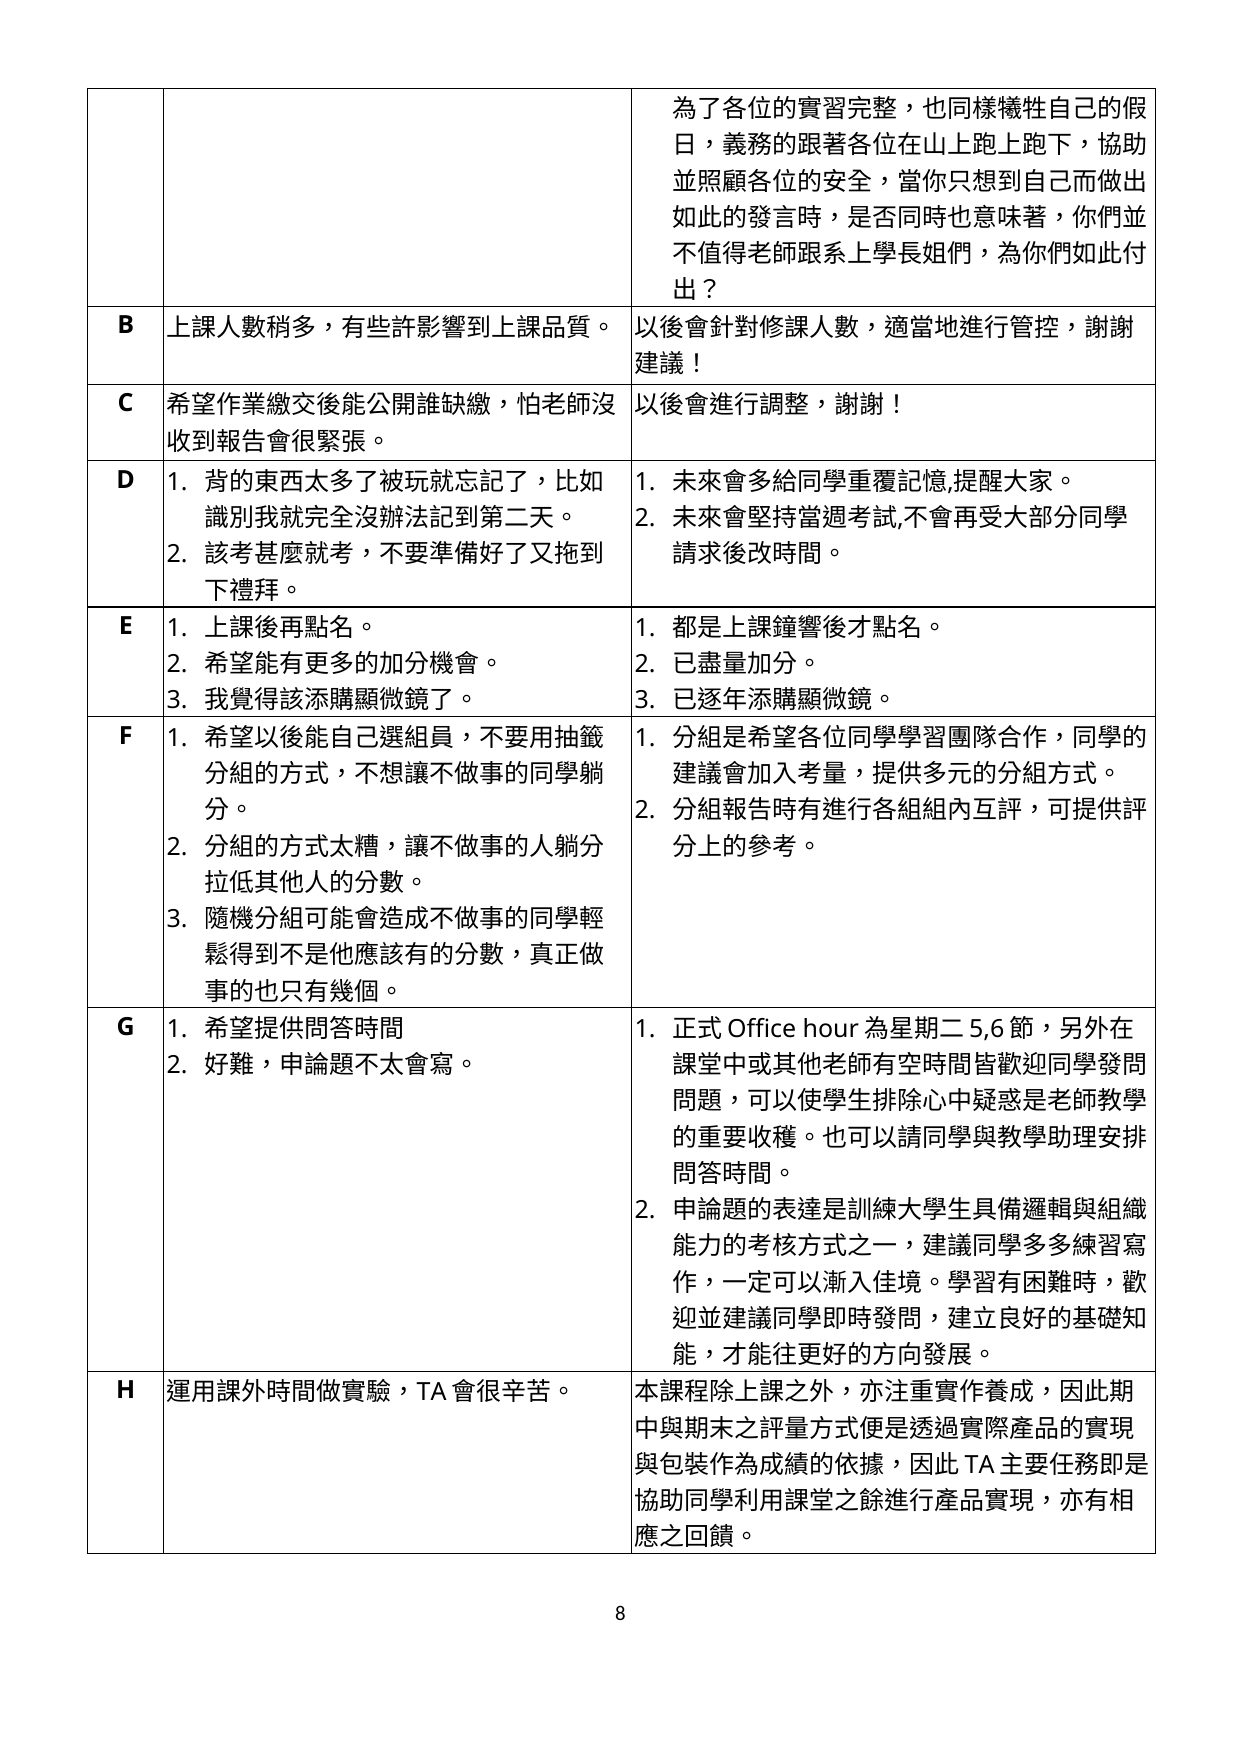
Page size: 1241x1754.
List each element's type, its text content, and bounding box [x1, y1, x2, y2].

table_cell A [88, 89, 163, 306]
table_cell F [88, 717, 163, 1007]
table_cell E [88, 608, 163, 716]
table_cell 正式Office hour為星期二5,6節，另外在課堂中或其他老師有空時間皆歡迎同學發問問題，可以使學生排除心中疑惑是老師教學的重要收穫。也可以請同學與教學助理安排問答時間。 申論題的表達是訓練大學生具備邏輯與組織能力的考核方式之一，建議同學多多練習寫作，一定可以漸入佳境。學習有困難時，歡迎並建議同學即時發問，建立良好的基礎知能，才能往更好的方向發展。 [632, 1008, 1155, 1371]
table_cell 希望以後能自己選組員，不要用抽籤分組的方式，不想讓不做事的同學躺分。 分組的方式太糟，讓不做事的人躺分拉低其他人的分數。 隨機分組可能會造成不做事的同學輕鬆得到不是他應該有的分數，真正做事的也只有幾個。 [164, 717, 631, 1007]
table_cell 背的東西太多了被玩就忘記了，比如識別我就完全沒辦法記到第二天。 該考甚麼就考，不要準備好了又拖到下禮拜。 [164, 461, 631, 606]
table_cell D [88, 461, 163, 606]
table_cell 希望提供問答時間 好難，申論題不太會寫。 [164, 1008, 631, 1371]
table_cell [164, 89, 631, 306]
table_cell 以後會進行調整，謝謝！ [632, 385, 1155, 460]
table_cell G [88, 1008, 163, 1371]
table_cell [632, 89, 1155, 306]
table_cell 希望作業繳交後能公開誰缺繳，怕老師沒收到報告會很緊張。 [164, 385, 631, 460]
table_cell B [88, 307, 163, 384]
table_cell 本課程除上課之外，亦注重實作養成，因此期中與期末之評量方式便是透過實際產品的實現與包裝作為成績的依據，因此TA主要任務即是協助同學利用課堂之餘進行產品實現，亦有相應之回饋。 [632, 1372, 1155, 1553]
table_cell 都是上課鐘響後才點名。 已盡量加分。 已逐年添購顯微鏡。 [632, 608, 1155, 716]
table_cell C [88, 385, 163, 460]
table_cell 上課人數稍多，有些許影響到上課品質。 [164, 307, 631, 384]
table_cell 以後會針對修課人數，適當地進行管控，謝謝建議！ [632, 307, 1155, 384]
table_cell 運用課外時間做實驗，TA會很辛苦。 [164, 1372, 631, 1553]
table_cell 分組是希望各位同學學習團隊合作，同學的建議會加入考量，提供多元的分組方式。 分組報告時有進行各組組內互評，可提供評分上的參考。 [632, 717, 1155, 1007]
table_cell H [88, 1372, 163, 1553]
table_cell 未來會多給同學重覆記憶,提醒大家。 未來會堅持當週考試,不會再受大部分同學請求後改時間。 [632, 461, 1155, 606]
table_cell 上課後再點名。 希望能有更多的加分機會。 我覺得該添購顯微鏡了。 [164, 608, 631, 716]
